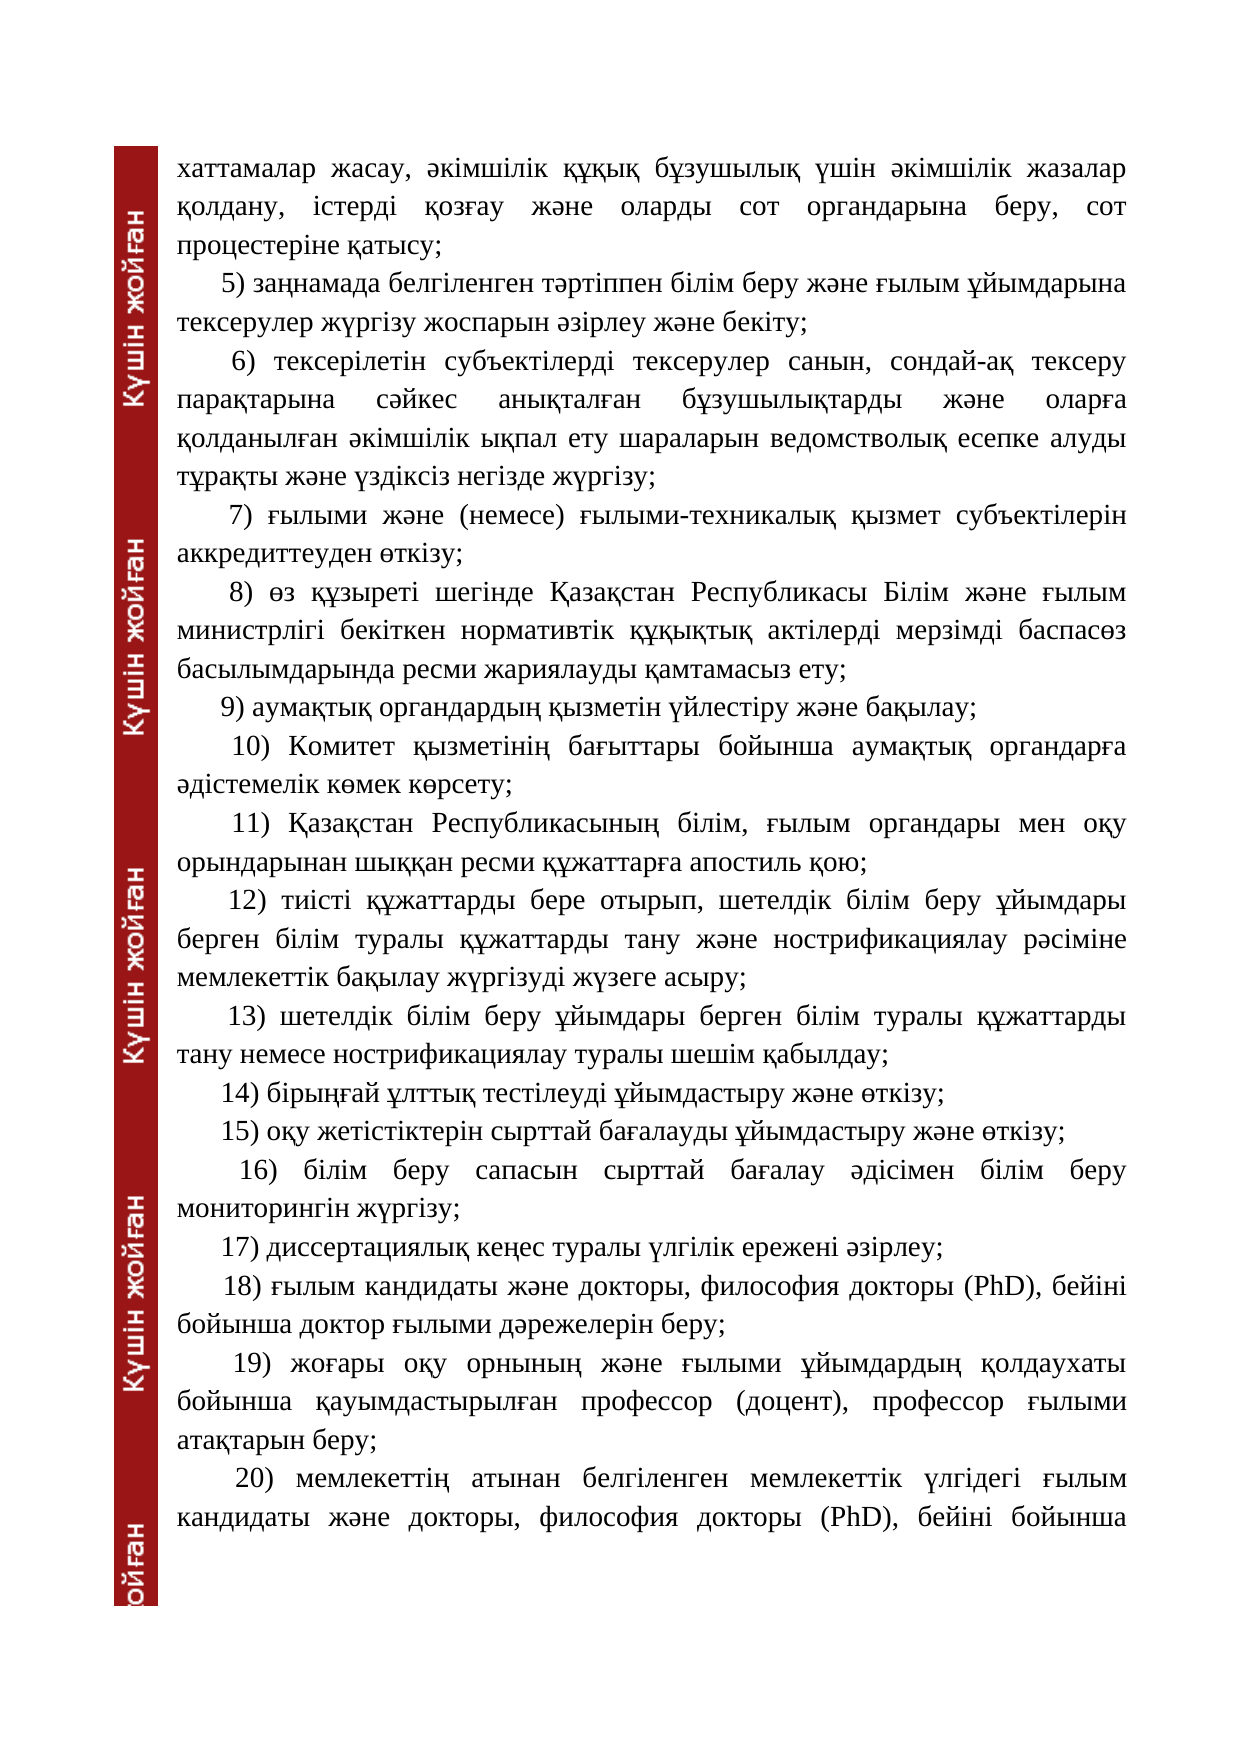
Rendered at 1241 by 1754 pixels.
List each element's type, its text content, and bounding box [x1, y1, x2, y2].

picture [114, 684, 158, 689]
text 18) ғылым кандидаты және докторы, философия докторы (PhD), бейіні бойынша доктор ғылыми дәрежелерін беру; [112, 1268, 1128, 1340]
text 6) тексерілетін субъектілерді тексерулер санын, сондай-ақ тексеру парақтарына сәйкес анықталған бұзушылықтарды және оларға қолданылған әкімшілік ықпал ету шараларын ведомстволық есепке алуды тұрақты және үздіксіз негізде жүргізу; [112, 343, 1128, 492]
picture [114, 993, 158, 998]
picture [114, 723, 158, 728]
picture [114, 1147, 158, 1152]
text 16) білім беру сапасын сырттай бағалау әдісімен білім беру мониторингін жүргізу; [112, 1152, 1128, 1224]
picture [114, 1224, 158, 1229]
text 17) диссертациялық кеңес туралы үлгілік ережені әзірлеу; [112, 1229, 1128, 1263]
text 12) тиісті құжаттарды бере отырып, шетелдік білім беру ұйымдары берген білім туралы құжаттарды тану және нострификациялау рәсіміне мемлекеттік бақылау жүргізуді жүзеге асыру; [112, 882, 1128, 993]
text 13) шетелдік білім беру ұйымдары берген білім туралы құжаттарды тану немесе нострификациялау туралы шешім қабылдау; [112, 998, 1128, 1070]
text 14) бірыңғай ұлттық тестілеуді ұйымдастыру және өткізу; [112, 1075, 1128, 1108]
text 5) заңнамада белгіленген тәртіппен білім беру және ғылым ұйымдарына тексерулер жүргізу жоспарын әзірлеу және бекіту; [112, 266, 1128, 338]
picture [114, 1108, 158, 1113]
picture [114, 877, 158, 882]
picture [114, 261, 158, 266]
picture [114, 1455, 158, 1460]
text 10) Комитет қызметінің бағыттары бойынша аумақтық органдарға әдістемелік көмек көрсету; [112, 728, 1128, 800]
picture [114, 1340, 158, 1345]
picture [114, 569, 158, 574]
picture [114, 1070, 158, 1075]
text 19) жоғары оқу орнының және ғылыми ұйымдардың қолдаухаты бойынша қауымдастырылған профессор (доцент), профессор ғылыми атақтарын беру; [112, 1345, 1128, 1455]
text 15) оқу жетістіктерін сырттай бағалауды ұйымдастыру және өткізу; [112, 1113, 1128, 1147]
text 7) ғылыми және (немесе) ғылыми-техникалық қызмет субъектілерін аккредиттеуден өткізу; [112, 497, 1128, 569]
picture [114, 492, 158, 497]
text 8) өз құзыреті шегінде Қазақстан Республикасы Білім және ғылым министрлігі бекіткен нормативтік құқықтық актілерді мерзiмдi баспасөз басылымдарында ресми жариялауды қамтамасыз ету; [112, 574, 1128, 684]
picture [114, 338, 158, 343]
picture [114, 1263, 158, 1268]
text 9) аумақтық органдардың қызметін үйлестіру және бақылау; [112, 689, 1128, 723]
text 11) Қазақстан Республикасының білім, ғылым органдары мен оқу орындарынан шыққан ресми құжаттарға апостиль қою; [112, 805, 1128, 877]
picture [114, 1532, 158, 1606]
picture [114, 146, 158, 150]
picture [114, 800, 158, 805]
